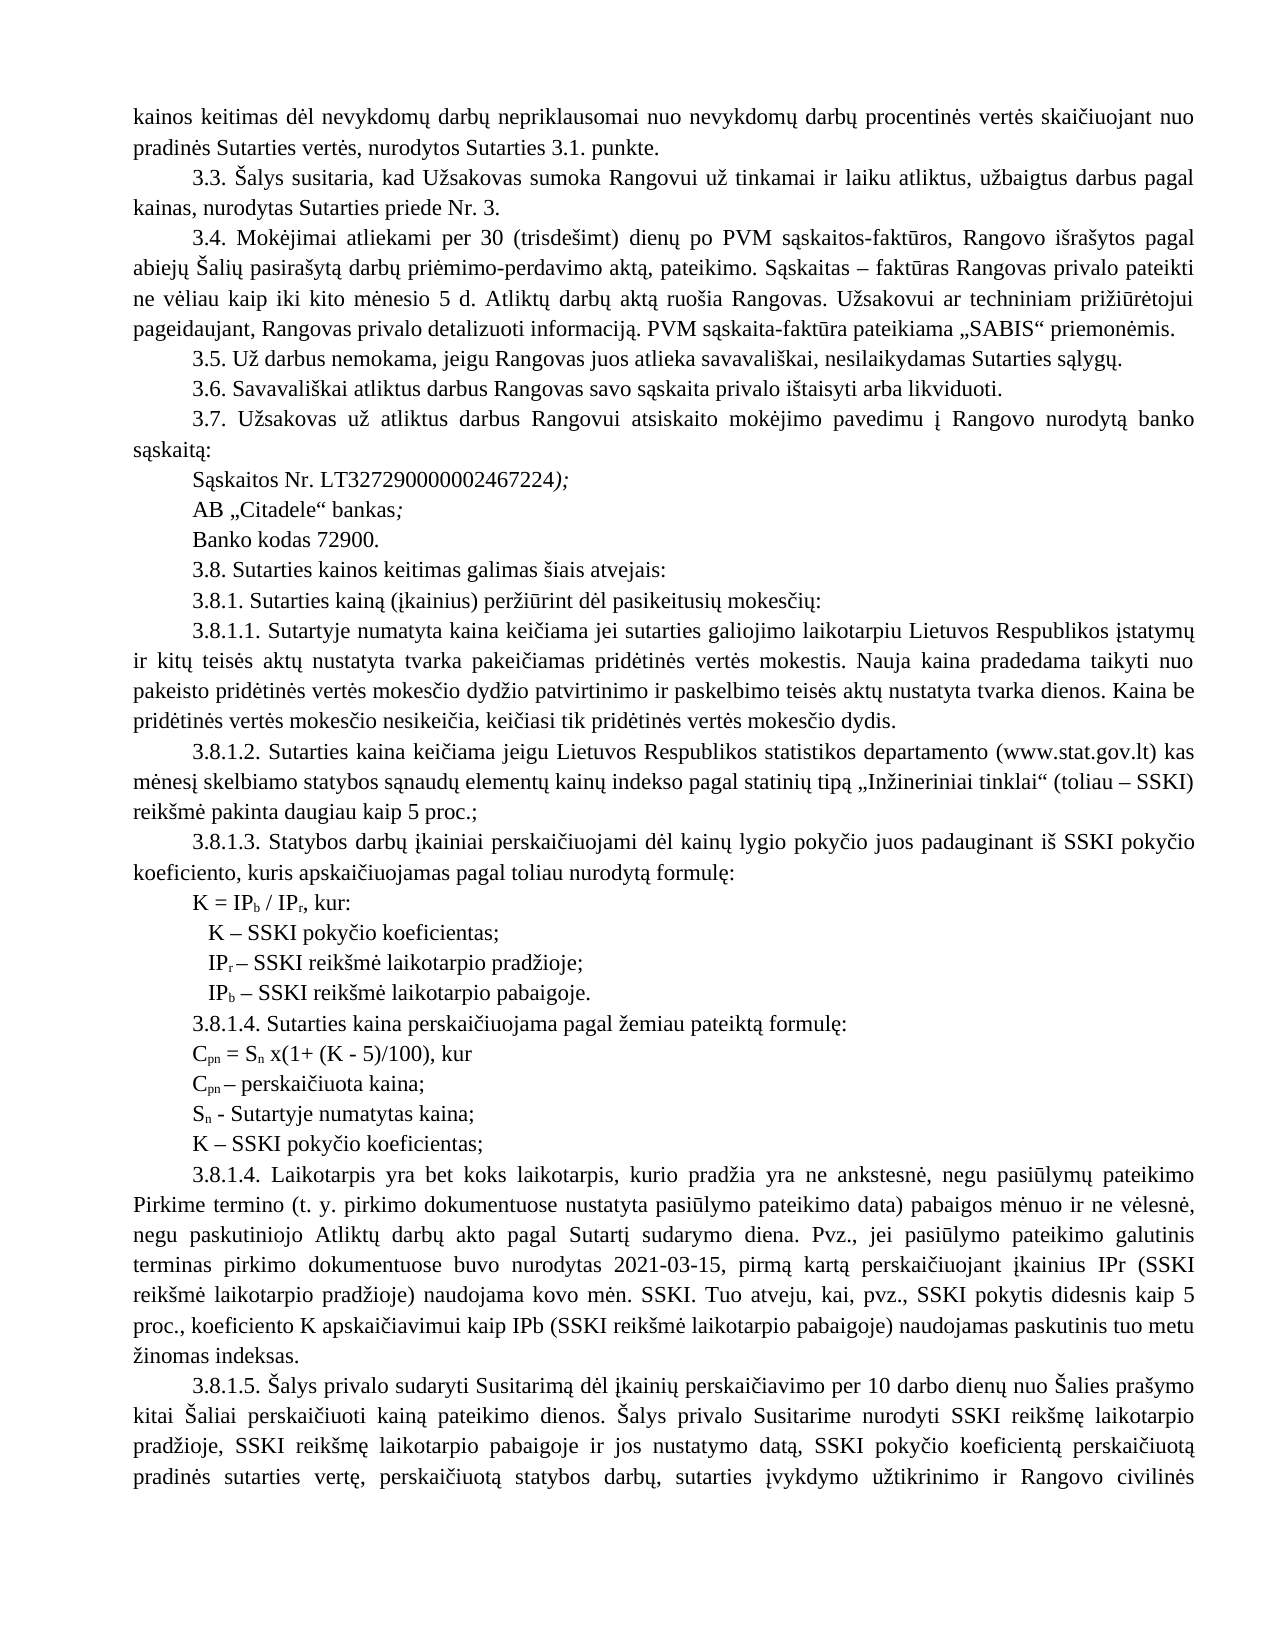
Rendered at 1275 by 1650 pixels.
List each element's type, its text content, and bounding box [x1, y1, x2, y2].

text K – SSKI pokyčio koeficientas; [133, 919, 1196, 945]
text 3.8.1. Sutarties kainą (įkainius) peržiūrint dėl pasikeitusių mokesčių: [133, 587, 1196, 613]
text Banko kodas 72900. [133, 526, 1196, 553]
text 3.8.1.3. Statybos darbų įkainiai perskaičiuojami dėl kainų lygio pokyčio juos padauginant iš SSKI pokyčio koeficiento, kuris apskaičiuojamas pagal toliau nurodytą formulę: [133, 828, 1196, 885]
text 3.8. Sutarties kainos keitimas galimas šiais atvejais: [133, 557, 1196, 583]
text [133, 1372, 1196, 1489]
text Sąskaitos Nr. LT327290000002467224); [133, 466, 1196, 492]
text 3.8.1.4. Laikotarpis yra bet koks laikotarpis, kurio pradžia yra ne ankstesnė, negu pasiūlymų pateikimo Pirkime termino (t. y. pirkimo dokumentuose nustatyta pasiūlymo pateikimo data) pabaigos mėnuo ir ne vėlesnė, negu paskutiniojo Atliktų darbų akto pagal Sutartį sudarymo diena. Pvz., jei pasiūlymo pateikimo galutinis terminas pirkimo dokumentuose buvo nurodytas 2021-03-15, pirmą kartą perskaičiuojant įkainius IPr (SSKI reikšmė laikotarpio pradžioje) naudojama kovo mėn. SSKI. Tuo atveju, kai, pvz., SSKI pokytis didesnis kaip 5 proc., koeficiento K apskaičiavimui kaip IPb (SSKI reikšmė laikotarpio pabaigoje) naudojamas paskutinis tuo metu žinomas indeksas. [133, 1161, 1196, 1368]
text 3.8.1.1. Sutartyje numatyta kaina keičiama jei sutarties galiojimo laikotarpiu Lietuvos Respublikos įstatymų ir kitų teisės aktų nustatyta tvarka pakeičiamas pridėtinės vertės mokestis. Nauja kaina pradedama taikyti nuo pakeisto pridėtinės vertės mokesčio dydžio patvirtinimo ir paskelbimo teisės aktų nustatyta tvarka dienos. Kaina be pridėtinės vertės mokesčio nesikeičia, keičiasi tik pridėtinės vertės mokesčio dydis. [133, 617, 1196, 734]
text K – SSKI pokyčio koeficientas; [133, 1131, 1196, 1157]
text 3.8.1.2. Sutarties kaina keičiama jeigu Lietuvos Respublikos statistikos departamento (www.stat.gov.lt) kas mėnesį skelbiamo statybos sąnaudų elementų kainų indekso pagal statinių tipą „Inžineriniai tinklai“ (toliau – SSKI) reikšmė pakinta daugiau kaip 5 proc.; [133, 738, 1196, 824]
text 3.5. Už darbus nemokama, jeigu Rangovas juos atlieka savavališkai, nesilaikydamas Sutarties sąlygų. [133, 345, 1196, 371]
text 3.3. Šalys susitaria, kad Užsakovas sumoka Rangovui už tinkamai ir laiku atliktus, užbaigtus darbus pagal kainas, nurodytas Sutarties priede Nr. 3. [133, 164, 1196, 220]
text Sn - Sutartyje numatytas kaina; [133, 1100, 1196, 1127]
text IPb – SSKI reikšmė laikotarpio pabaigoje. [133, 979, 1196, 1006]
text Cpn – perskaičiuota kaina; [133, 1070, 1196, 1096]
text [133, 103, 1196, 160]
text 3.6. Savavališkai atliktus darbus Rangovas savo sąskaita privalo ištaisyti arba likviduoti. [133, 375, 1196, 402]
text IPr – SSKI reikšmė laikotarpio pradžioje; [133, 949, 1196, 976]
text K = IPb / IPr, kur: [133, 889, 1196, 915]
text Cpn = Sn x(1+ (K - 5)/100), kur [133, 1040, 1196, 1066]
text 3.4. Mokėjimai atliekami per 30 (trisdešimt) dienų po PVM sąskaitos-faktūros, Rangovo išrašytos pagal abiejų Šalių pasirašytą darbų priėmimo-perdavimo aktą, pateikimo. Sąskaitas – faktūras Rangovas privalo pateikti ne vėliau kaip iki kito mėnesio 5 d. Atliktų darbų aktą ruošia Rangovas. Užsakovui ar techniniam prižiūrėtojui pageidaujant, Rangovas privalo detalizuoti informaciją. PVM sąskaita-faktūra pateikiama „SABIS“ priemonėmis. [133, 224, 1196, 341]
text 3.8.1.4. Sutarties kaina perskaičiuojama pagal žemiau pateiktą formulę: [133, 1010, 1196, 1036]
text AB „Citadele“ bankas; [133, 496, 1196, 522]
text 3.7. Užsakovas už atliktus darbus Rangovui atsiskaito mokėjimo pavedimu į Rangovo nurodytą banko sąskaitą: [133, 406, 1196, 462]
